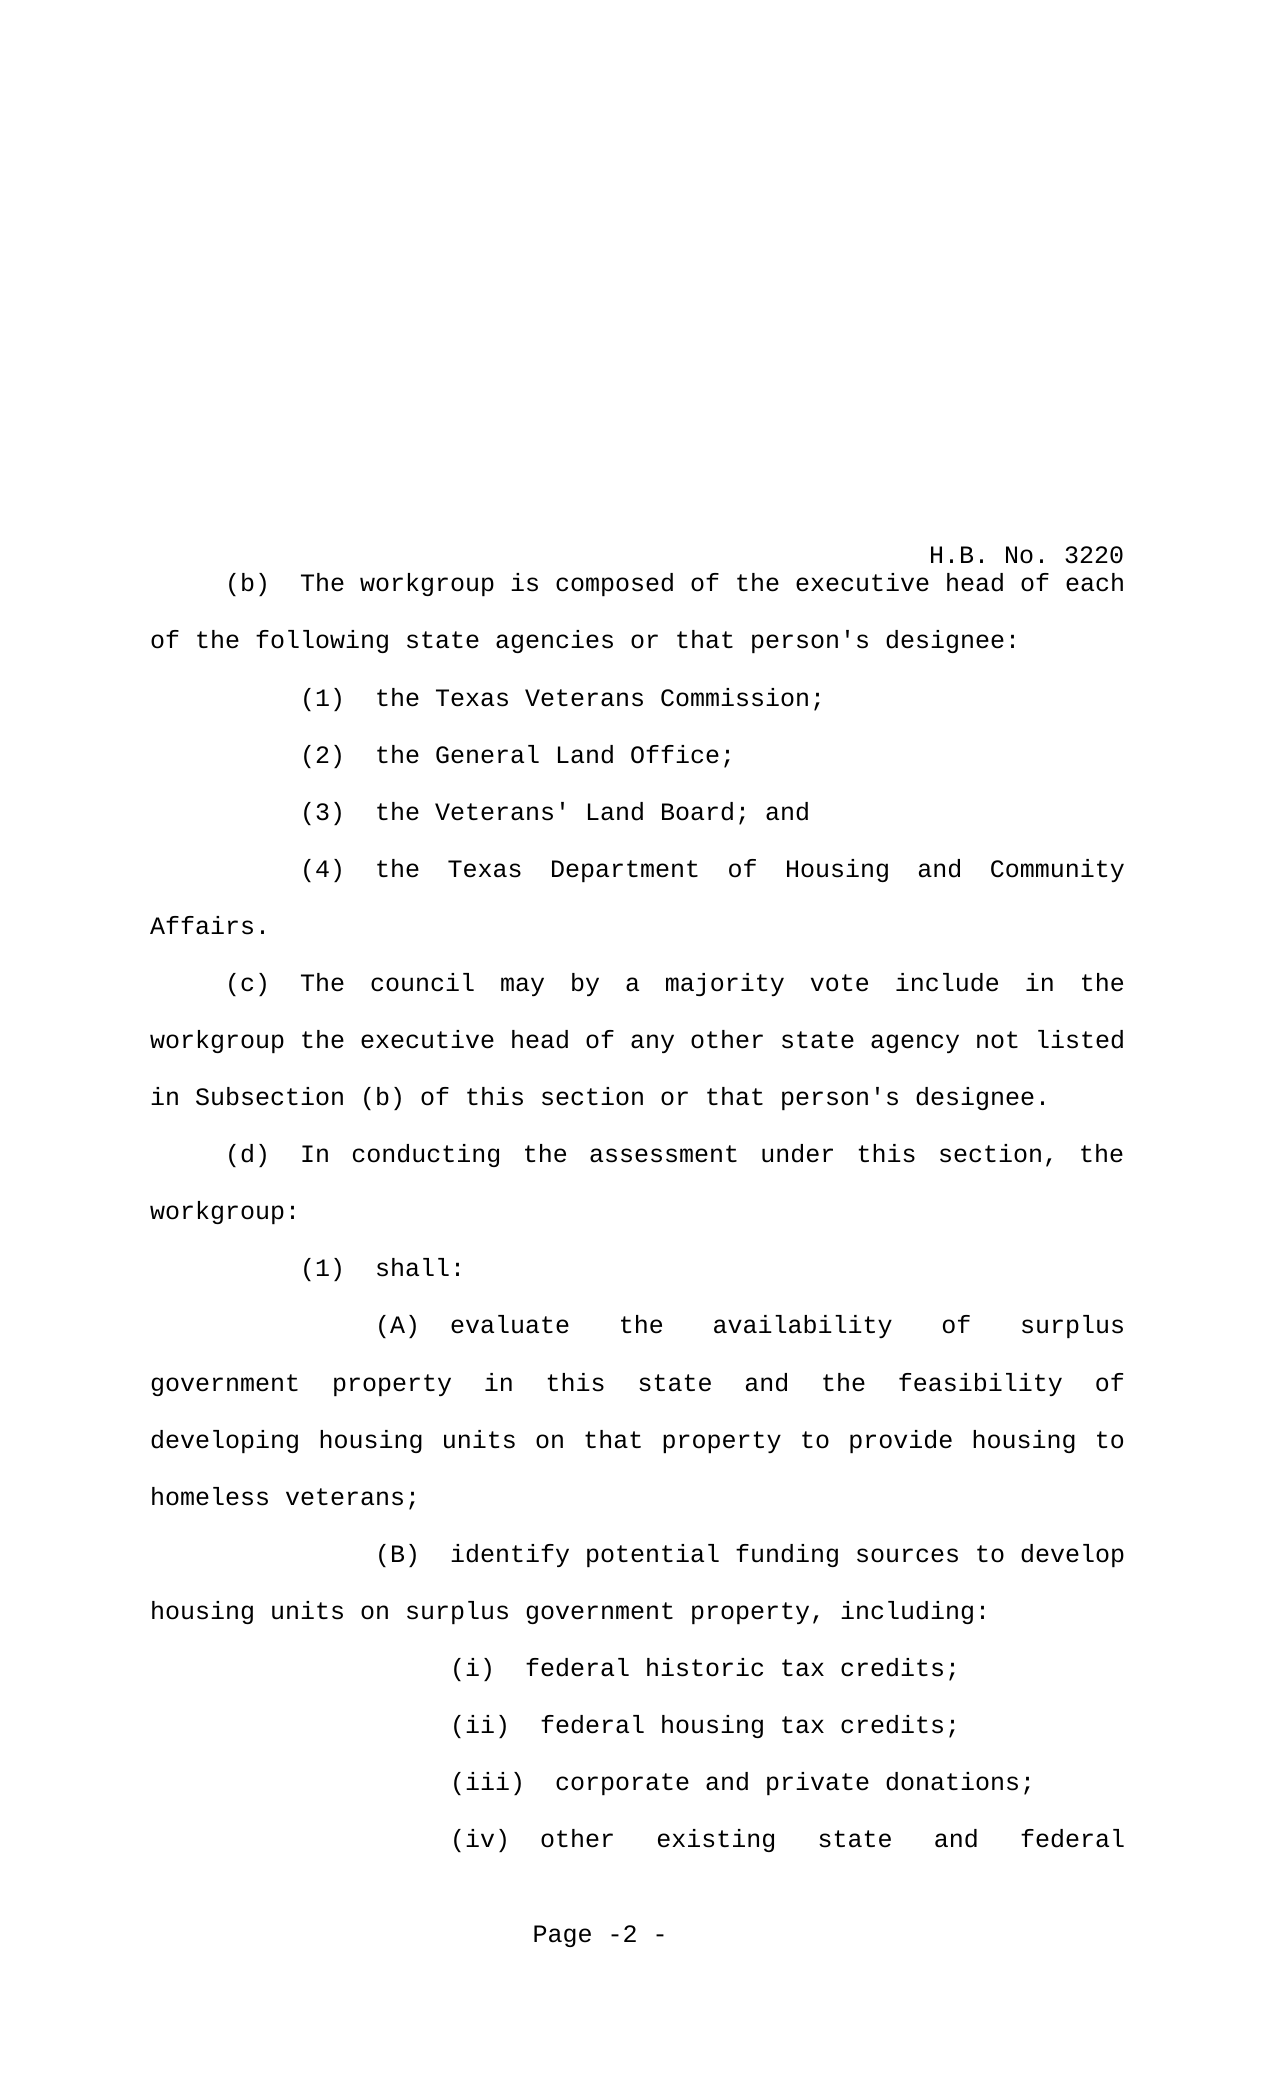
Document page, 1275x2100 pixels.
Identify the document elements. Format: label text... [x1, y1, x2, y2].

text (A) evaluate the availability of surplus government property in this state and the feasibility of developing housing units on that property to provide housing to homeless veterans; [150, 1313, 1125, 1513]
text (ii) federal housing tax credits; [150, 1712, 1125, 1741]
text (d) In conducting the assessment under this section, the workgroup: [150, 1142, 1125, 1227]
text (iii) corporate and private donations; [150, 1769, 1125, 1798]
text (3) the Veterans' Land Board; and [150, 799, 1125, 828]
text (i) federal historic tax credits; [150, 1655, 1125, 1684]
text (1) the Texas Veterans Commission; [150, 685, 1125, 713]
text (2) the General Land Office; [150, 742, 1125, 771]
text (c) The council may by a majority vote include in the workgroup the executive head of any other state agency not listed in Subsection (b) of this section or that person's designee. [150, 970, 1125, 1113]
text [150, 1827, 1125, 1855]
text (1) shall: [150, 1256, 1125, 1284]
text (4) the Texas Department of Housing and Community Affairs. [150, 856, 1125, 942]
text (B) identify potential funding sources to develop housing units on surplus government property, including: [150, 1541, 1125, 1627]
text (b) The workgroup is composed of the executive head of each of the following state agencies or that person's designee: [150, 571, 1125, 656]
